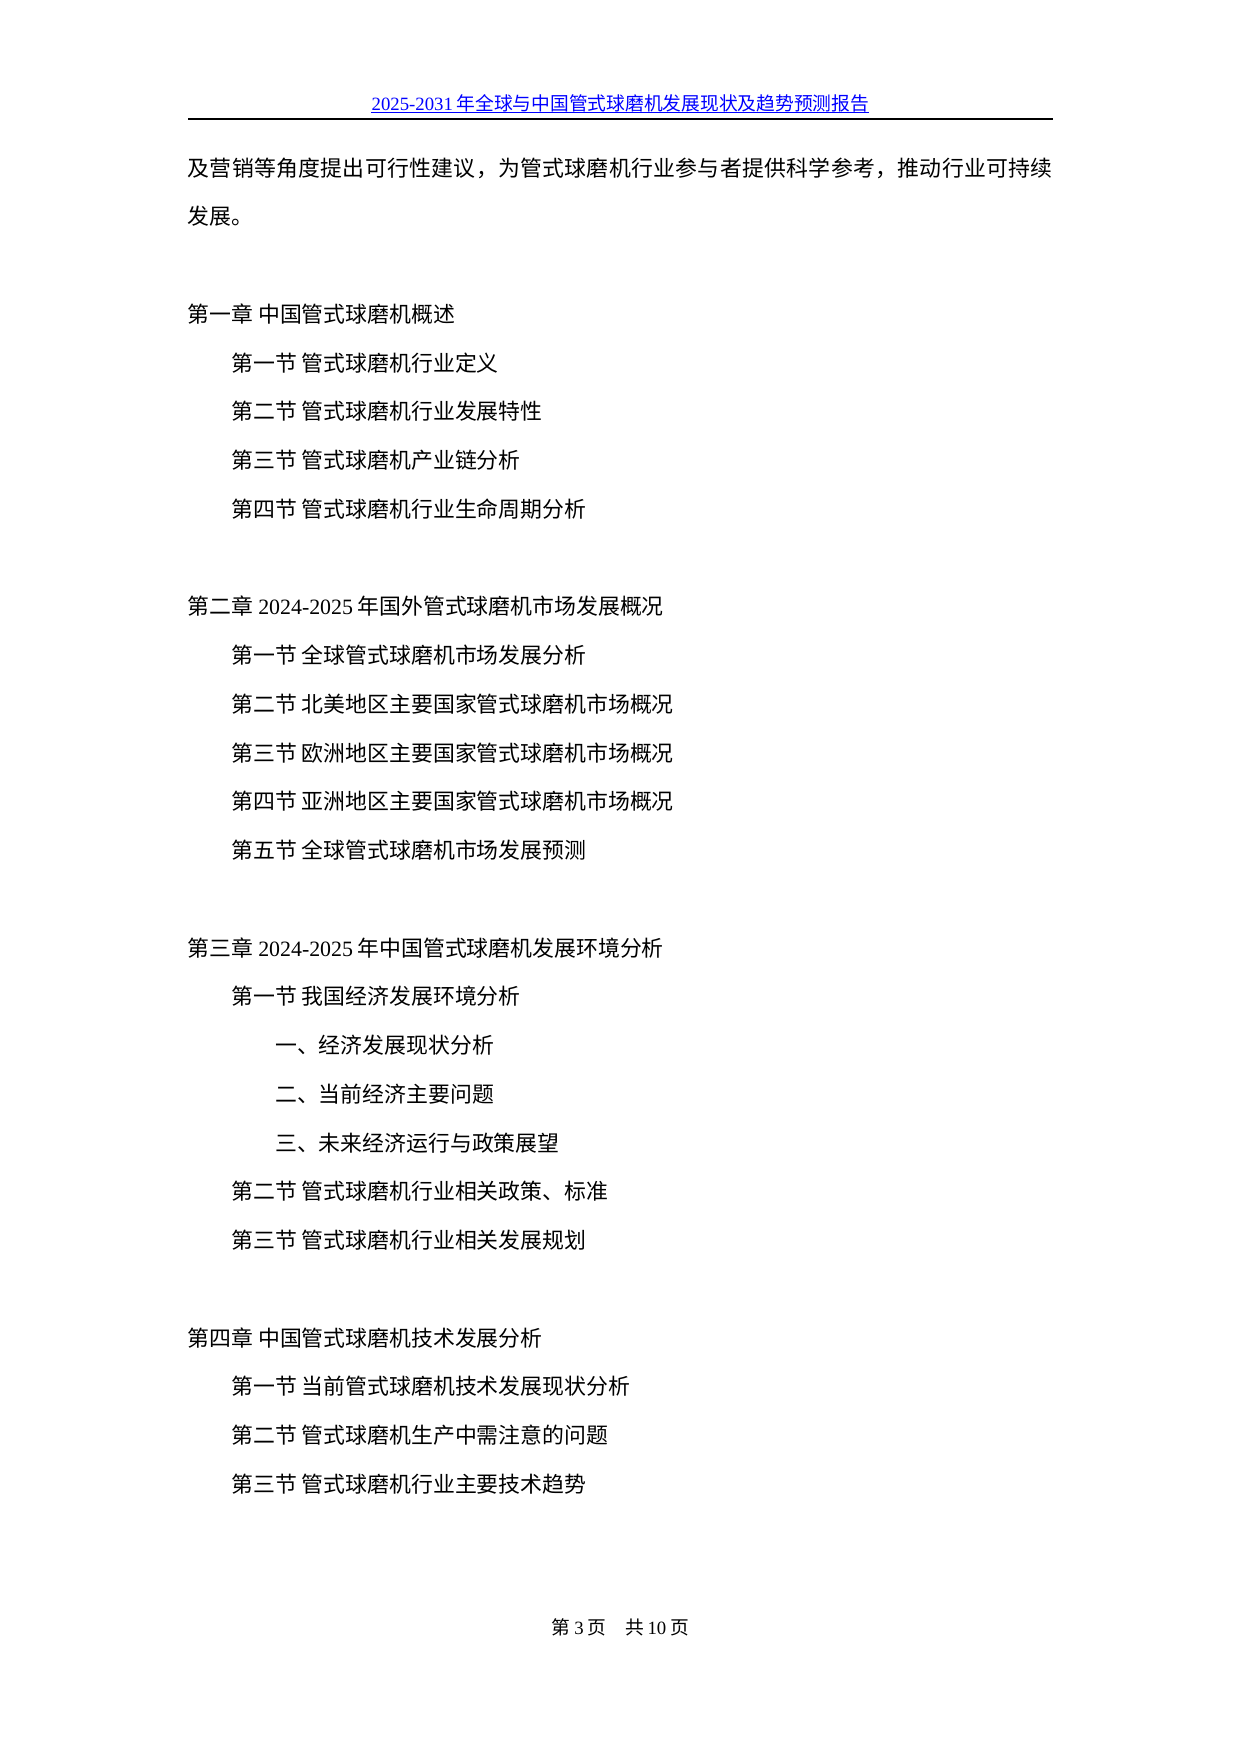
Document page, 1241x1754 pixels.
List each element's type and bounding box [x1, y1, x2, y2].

text [187, 150, 1053, 1499]
